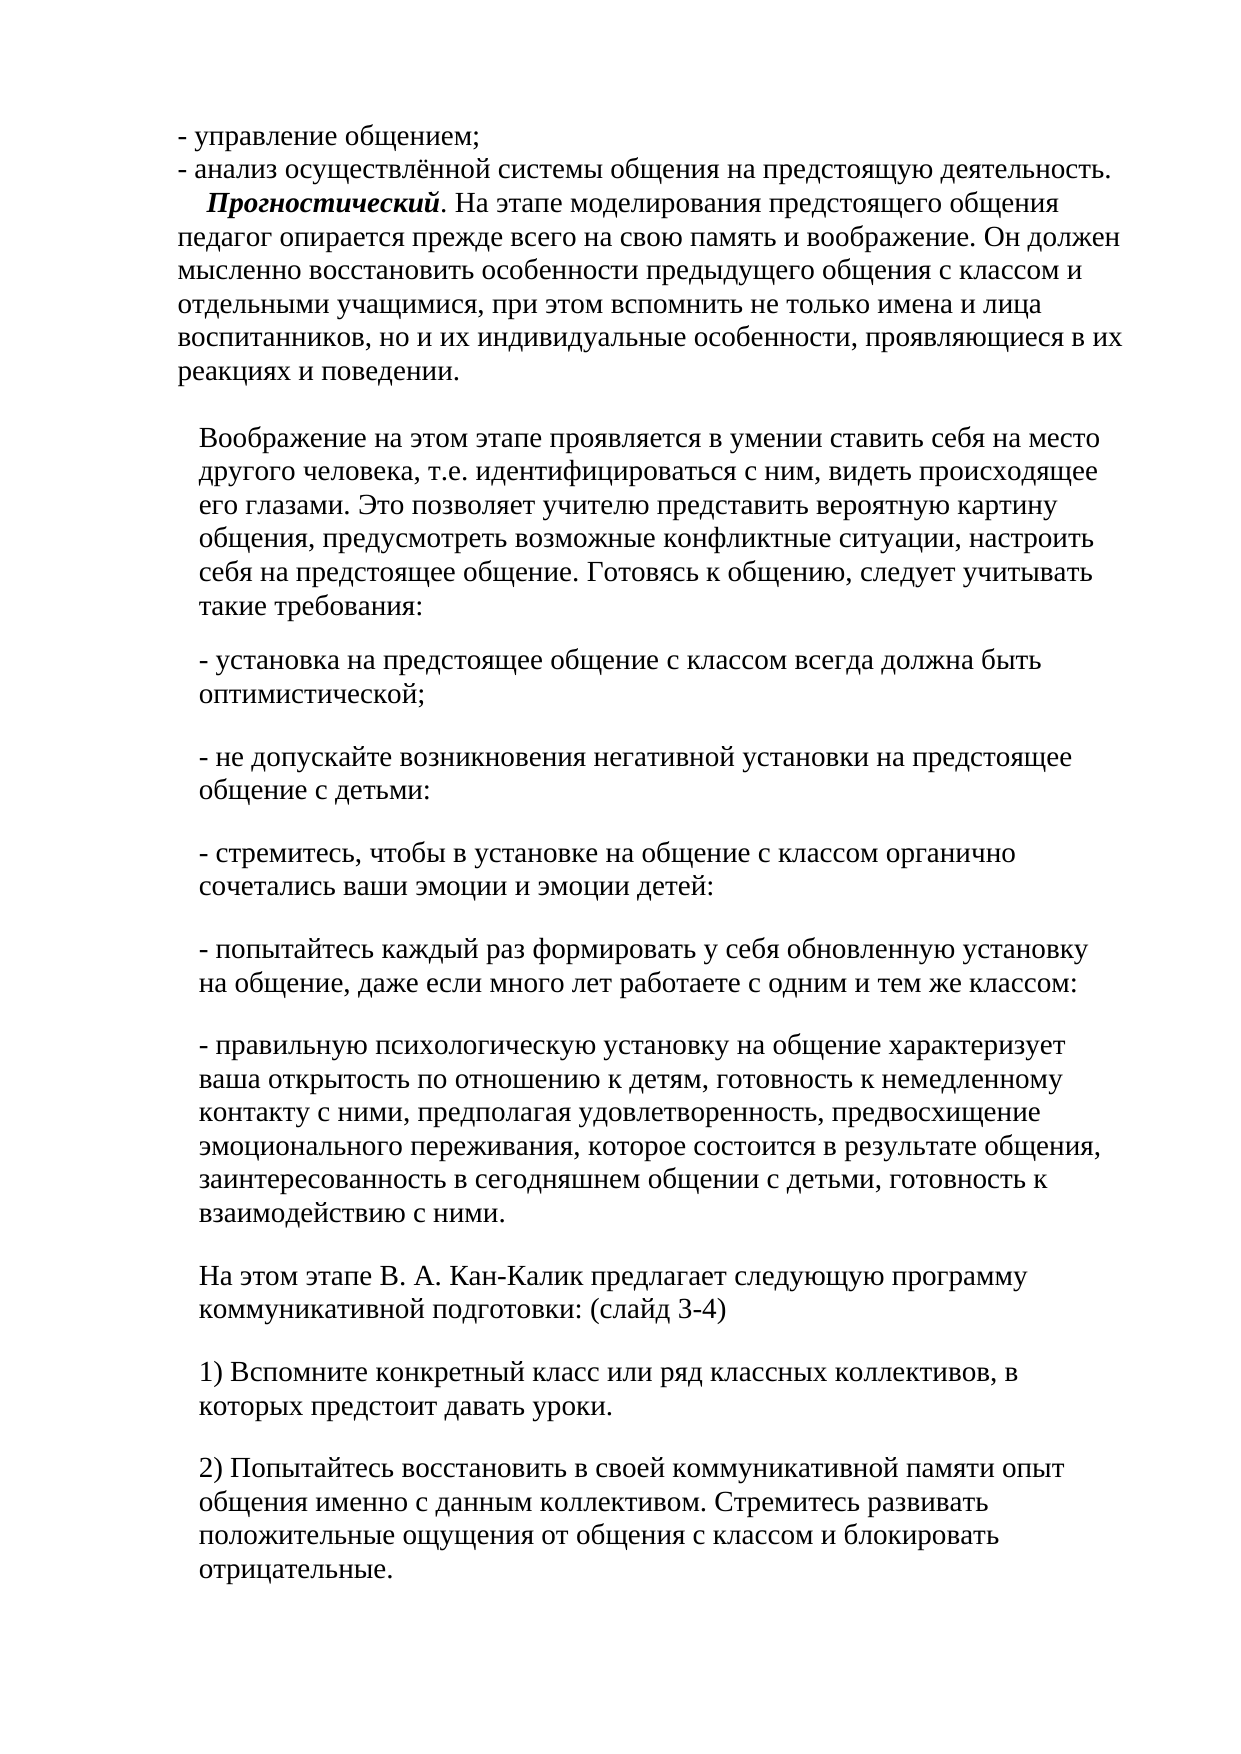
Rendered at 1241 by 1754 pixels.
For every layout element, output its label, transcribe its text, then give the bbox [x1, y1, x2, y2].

text - установка на предстоящее общение с классом всегда должна быть оптимистической; [198, 642, 1116, 709]
text - не допускайте возникновения негативной установки на предстоящее общение с детьми: [198, 739, 1116, 806]
text На этом этапе В. А. Кан-Калик предлагает следующую программу коммуникативной подготовки: (слайд 3-4) [198, 1258, 1116, 1325]
text - управление общением; [177, 118, 1152, 152]
text Прогностический. На этапе моделирования предстоящего общения педагог опирается прежде всего на свою память и воображение. Он должен мысленно восстановить особенности предыдущего общения с классом и отдельными учащимися, при этом вспомнить не только имена и лица воспитанников, но и их индивидуальные особенности, проявляющиеся в их реакциях и поведении. [177, 185, 1152, 386]
text 1) Вспомните конкретный класс или ряд классных коллективов, в которых предстоит давать уроки. [198, 1354, 1116, 1421]
text - стремитесь, чтобы в установке на общение с классом органично сочетались ваши эмоции и эмоции детей: [198, 835, 1116, 902]
text Воображение на этом этапе проявляется в умении ставить себя на место другого человека, т.е. идентифицироваться с ним, видеть происходящее его глазами. Это позволяет учителю представить вероятную картину общения, предусмотреть возможные конфликтные ситуации, настроить себя на предстоящее общение. Готовясь к общению, следует учитывать такие требования: [198, 420, 1116, 621]
text - правильную психологическую установку на общение характеризует ваша открытость по отношению к детям, готовность к немедленному контакту с ними, предполагая удовлетворенность, предвосхищение эмоционального переживания, которое состоится в результате общения, заинтересованность в сегодняшнем общении с детьми, готовность к взаимодействию с ними. [198, 1027, 1116, 1229]
text - анализ осуществлённой системы общения на предстоящую деятельность. [177, 152, 1152, 185]
text - попытайтесь каждый раз формировать у себя обновленную установку на общение, даже если много лет работаете с одним и тем же классом: [198, 931, 1116, 998]
text 2) Попытайтесь восстановить в своей коммуникативной памяти опыт общения именно с данным коллективом. Стремитесь развивать положительные ощущения от общения с классом и блокировать отрицательные. [198, 1450, 1116, 1584]
